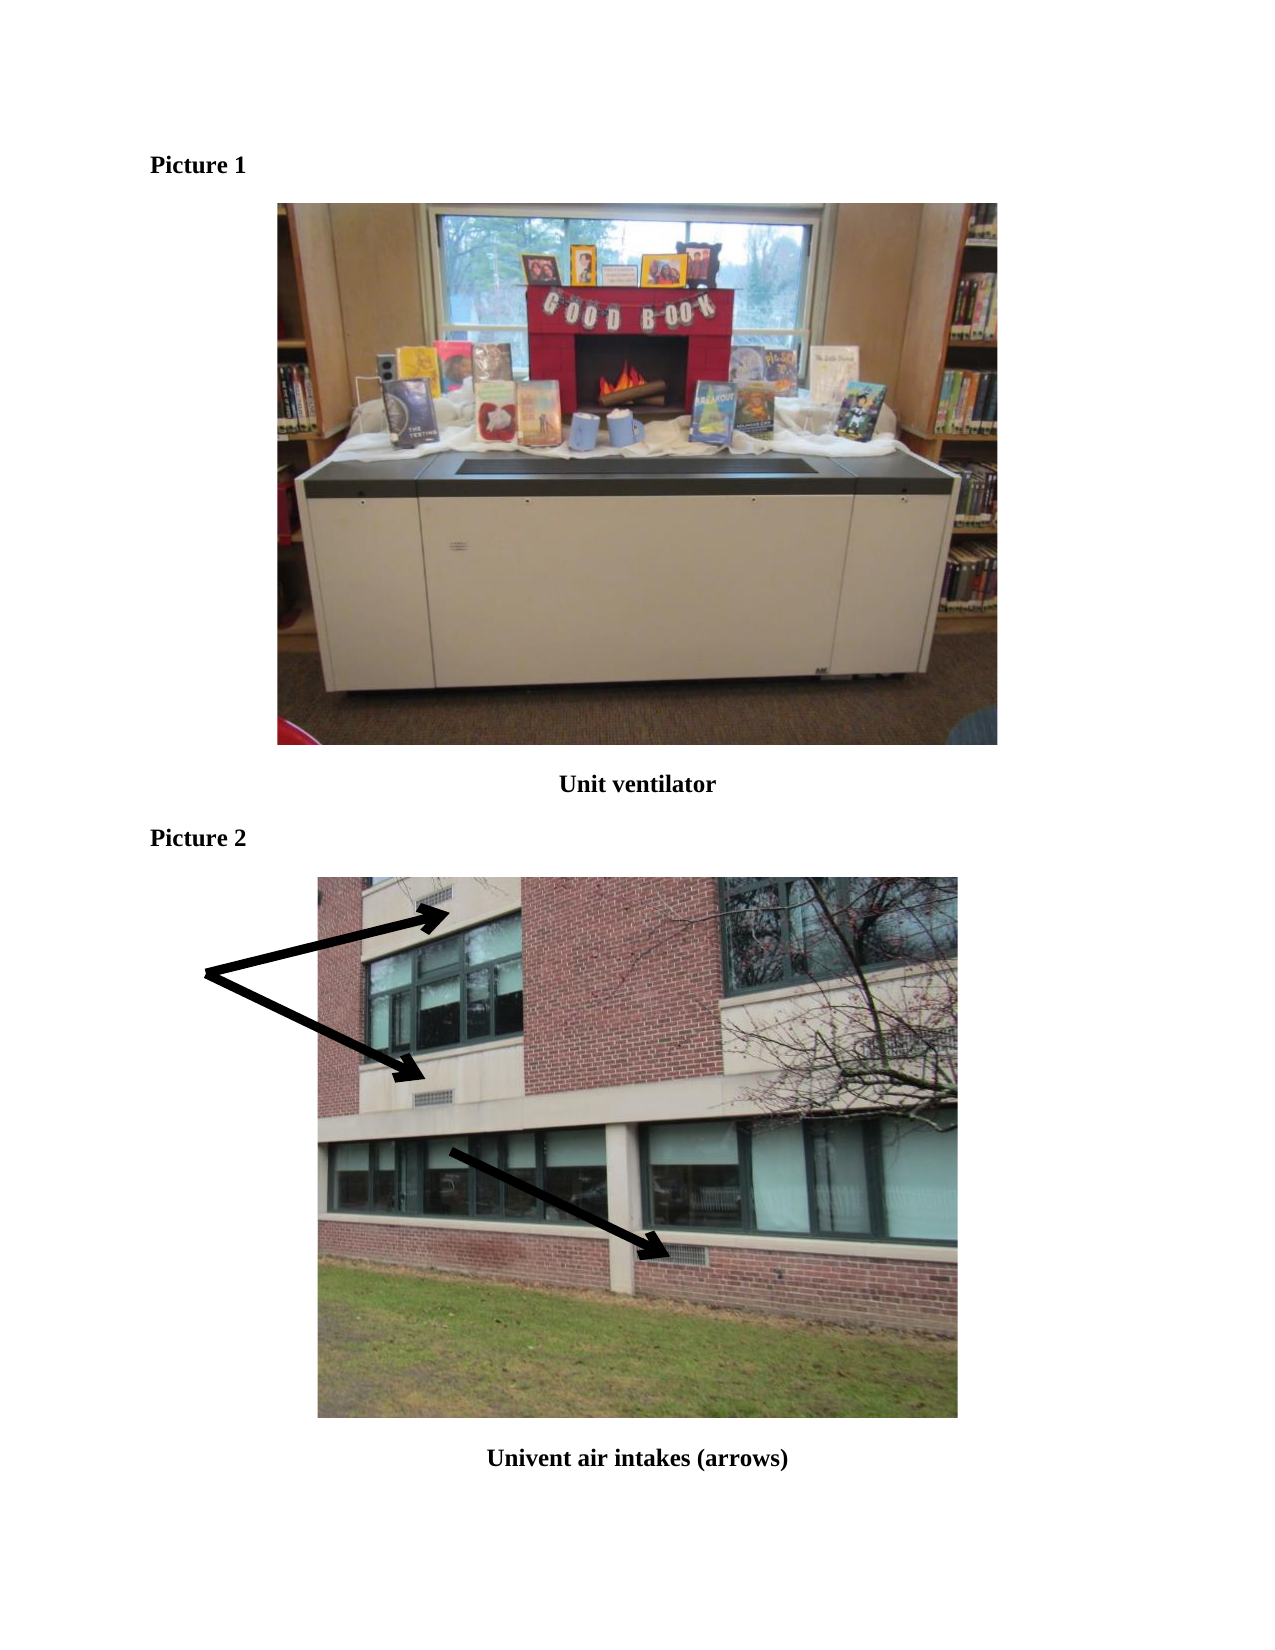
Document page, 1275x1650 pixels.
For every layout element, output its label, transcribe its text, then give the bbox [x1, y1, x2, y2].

text Picture 1 [150, 150, 1125, 179]
picture [277, 203, 998, 745]
text Picture 2 [150, 823, 1125, 852]
text Unit ventilator [150, 769, 1125, 798]
picture [317, 877, 958, 1418]
text Univent air intakes (arrows) [150, 1443, 1125, 1472]
